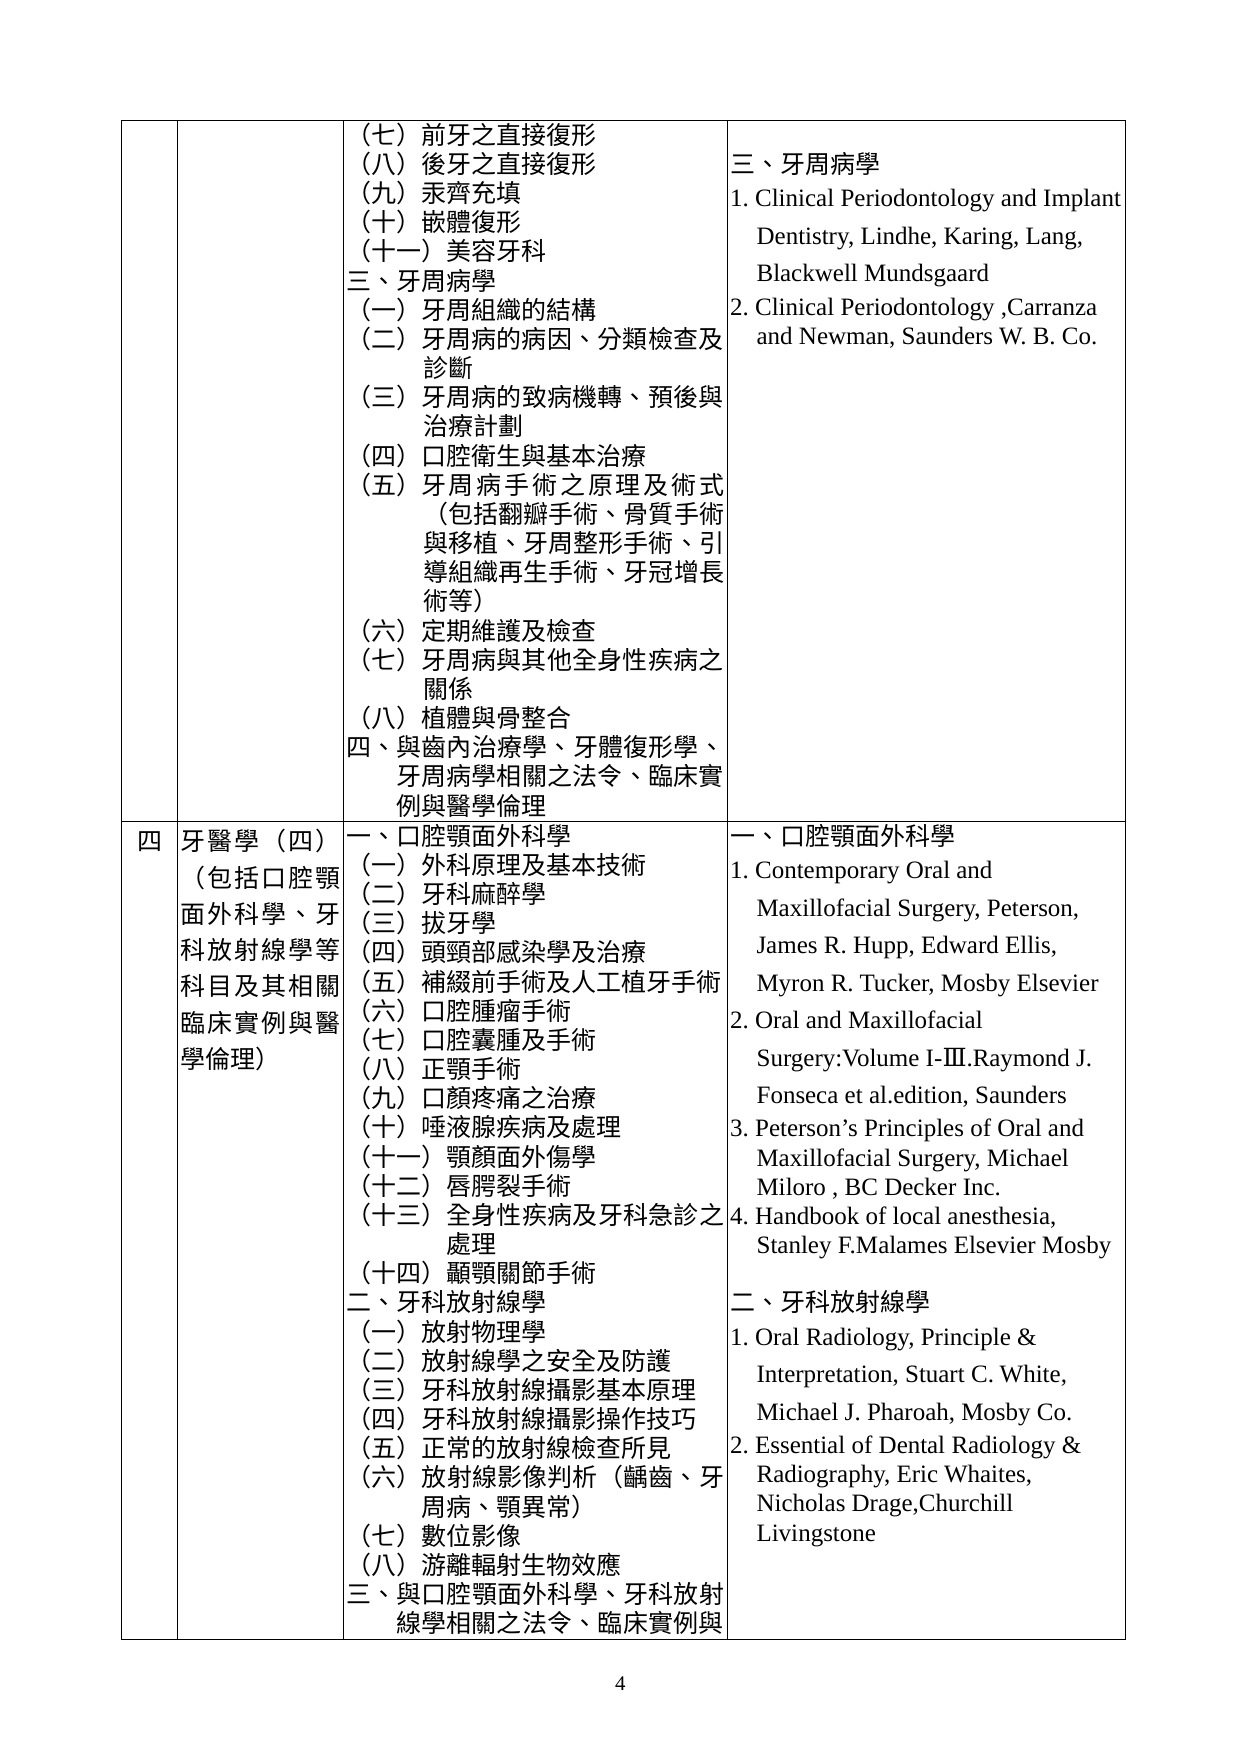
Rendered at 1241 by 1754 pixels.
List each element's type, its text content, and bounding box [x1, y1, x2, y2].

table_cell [728, 822, 1125, 1638]
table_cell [178, 822, 343, 1638]
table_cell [344, 121, 727, 821]
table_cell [344, 822, 727, 1638]
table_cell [178, 121, 343, 821]
table_cell 四 [122, 822, 177, 1638]
table_cell 三 [122, 121, 177, 821]
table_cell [728, 121, 1125, 821]
